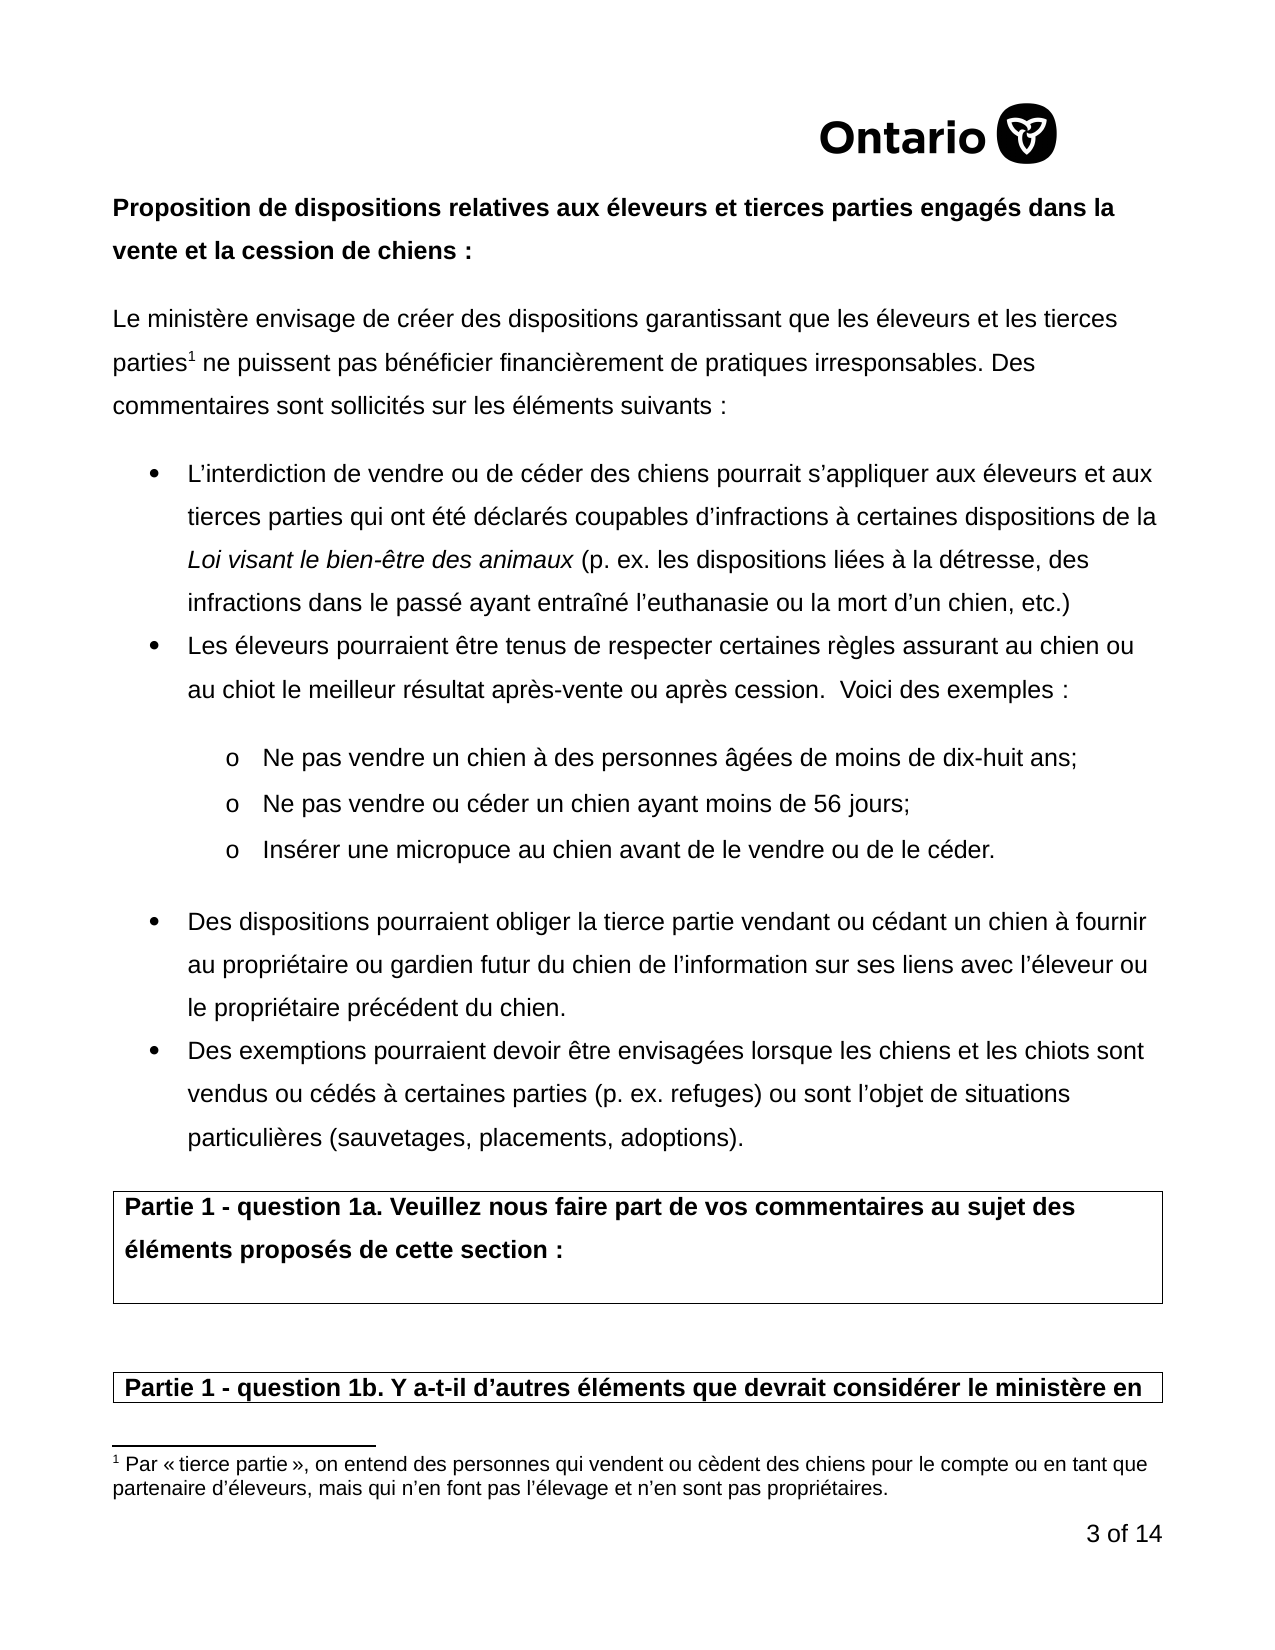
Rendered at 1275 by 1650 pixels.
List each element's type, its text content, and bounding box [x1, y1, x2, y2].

list Des exemptions pourraient devoir être envisagées lorsque les chiens et les chiots sont vendus ou cédés à certaines parties (p. ex. refuges) ou sont l’objet de situations particulières (sauvetages, placements, adoptions). [150, 1036, 1162, 1151]
list Ne pas vendre un chien à des personnes âgées de moins de dix-huit ans; [225, 743, 1162, 774]
list L’interdiction de vendre ou de céder des chiens pourrait s’appliquer aux éleveurs et aux tierces parties qui ont été déclarés coupables d’infractions à certaines dispositions de la Loi visant le bien-être des animaux (p. ex. les dispositions liées à la détresse, des infractions dans le passé ayant entraîné l’euthanasie ou la mort d’un chien, etc.) [150, 459, 1162, 617]
list Les éleveurs pourraient être tenus de respecter certaines règles assurant au chien ou au chiot le meilleur résultat après-vente ou après cession. Voici des exemples : [150, 631, 1162, 703]
list Des dispositions pourraient obliger la tierce partie vendant ou cédant un chien à fournir au propriétaire ou gardien futur du chien de l’information sur ses liens avec l’éleveur ou le propriétaire précédent du chien. [150, 907, 1162, 1022]
list Insérer une micropuce au chien avant de le vendre ou de le céder. [225, 835, 1162, 866]
picture [789, 73, 1088, 194]
text Proposition de dispositions relatives aux éleveurs et tierces parties engagés dans la vente et la cession de chiens : [112, 193, 1162, 265]
list Ne pas vendre ou céder un chien ayant moins de 56 jours; [225, 789, 1162, 820]
text Le ministère envisage de créer des dispositions garantissant que les éleveurs et les tierces parties ne puissent pas bénéficier financièrement de pratiques irresponsables. Des commentaires sont sollicités sur les éléments suivants : [112, 304, 1162, 419]
table_header Partie 1 - question 1b. Y a-t-il d’autres éléments que devrait considérer le ministère en ce qui concerne les éleveurs et les tierces parties ? [114, 1373, 1162, 1402]
table_header Partie 1 - question 1a. Veuillez nous faire part de vos commentaires au sujet des éléments proposés de cette section : [114, 1192, 1162, 1303]
